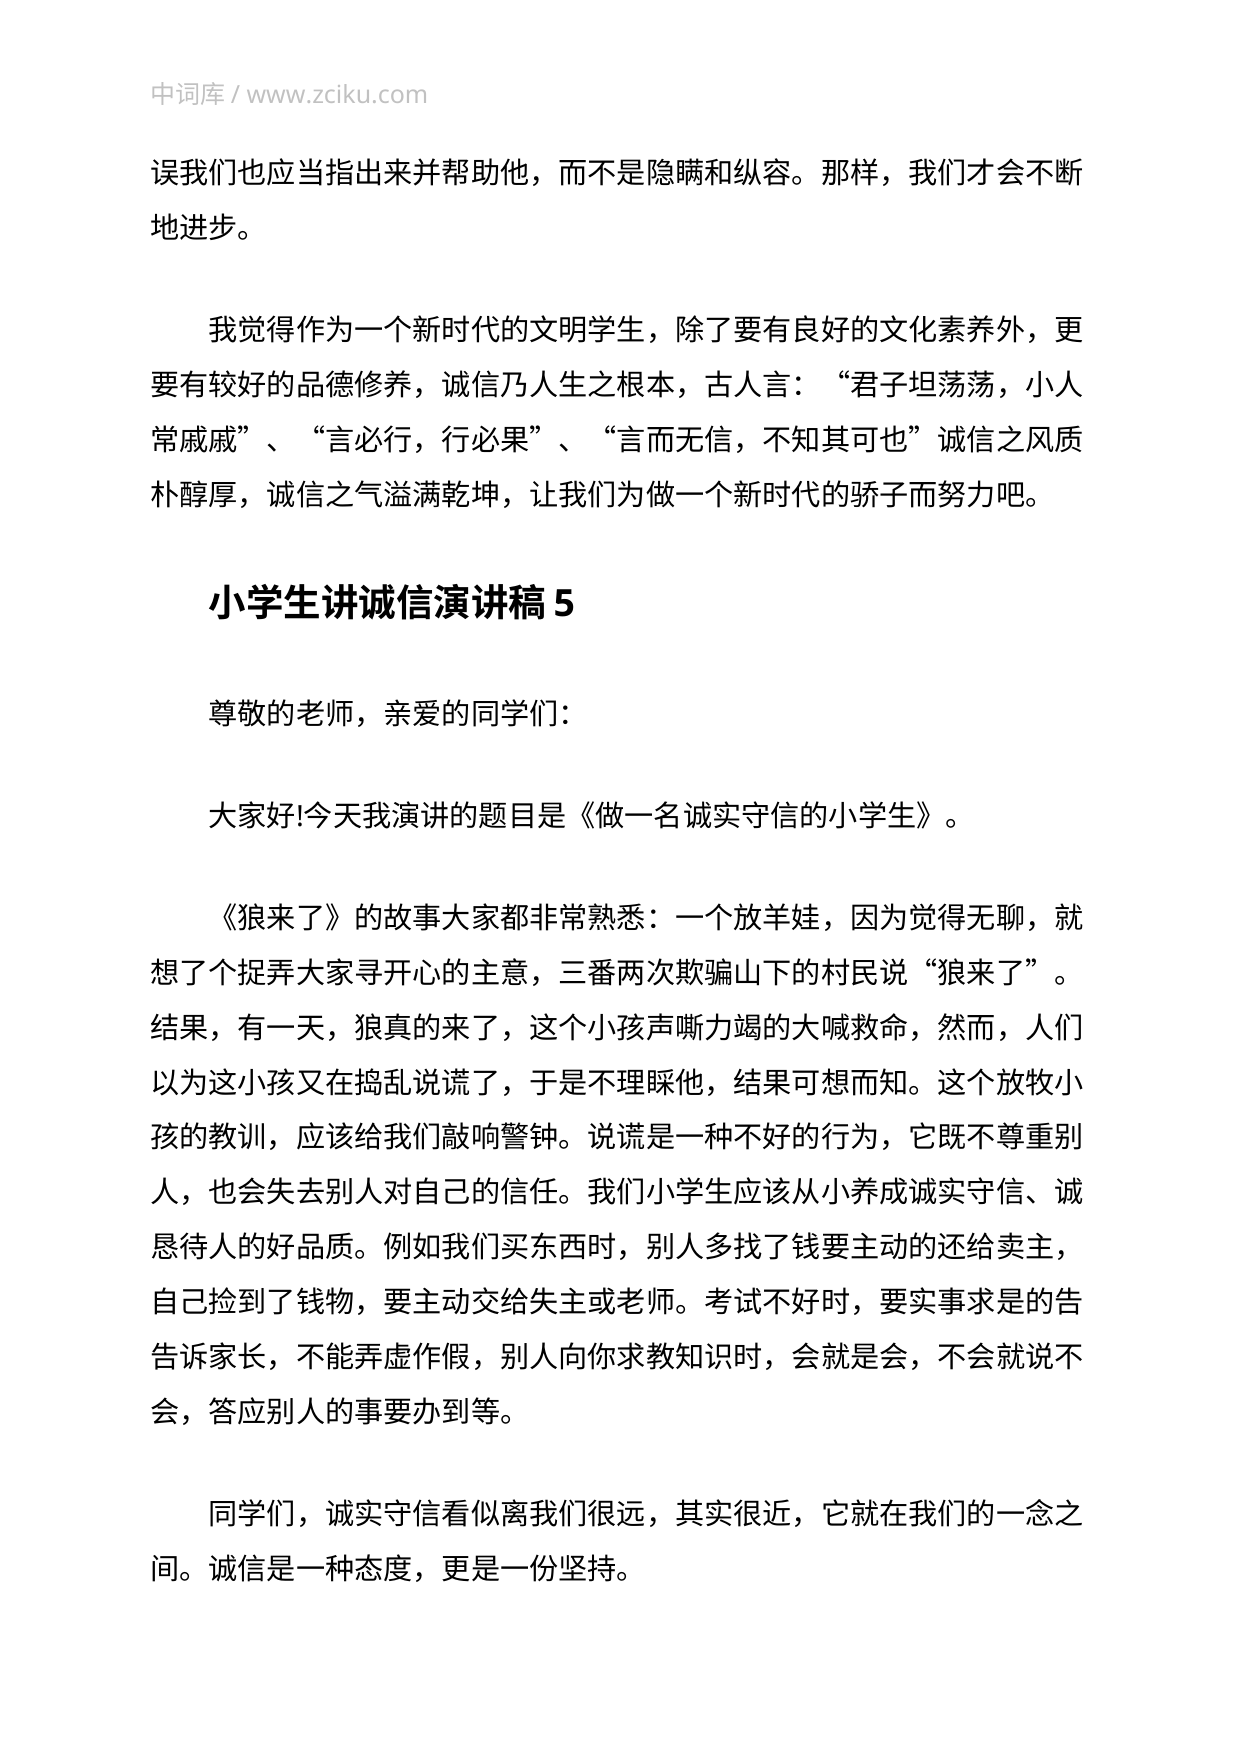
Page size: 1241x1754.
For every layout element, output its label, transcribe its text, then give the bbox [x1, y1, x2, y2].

text 同学们，诚实守信看似离我们很远，其实很近，它就在我们的一念之间。诚信是一种态度，更是一份坚持。 [150, 1490, 1090, 1587]
text 小学生讲诚信演讲稿5 [150, 573, 1090, 628]
text 大家好!今天我演讲的题目是《做一名诚实守信的小学生》。 [150, 792, 1090, 835]
text 尊敬的老师，亲爱的同学们： [150, 691, 1090, 733]
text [150, 150, 1090, 247]
text 我觉得作为一个新时代的文明学生，除了要有良好的文化素养外，更要有较好的品德修养，诚信乃人生之根本，古人言：“君子坦荡荡，小人常戚戚”、“言必行，行必果”、“言而无信，不知其可也”诚信之风质朴醇厚，诚信之气溢满乾坤，让我们为做一个新时代的骄子而努力吧。 [150, 307, 1090, 514]
text 《狼来了》的故事大家都非常熟悉：一个放羊娃，因为觉得无聊，就想了个捉弄大家寻开心的主意，三番两次欺骗山下的村民说“狼来了”。结果，有一天，狼真的来了，这个小孩声嘶力竭的大喊救命，然而，人们以为这小孩又在捣乱说谎了，于是不理睬他，结果可想而知。这个放牧小孩的教训，应该给我们敲响警钟。说谎是一种不好的行为，它既不尊重别人，也会失去别人对自己的信任。我们小学生应该从小养成诚实守信、诚恳待人的好品质。例如我们买东西时，别人多找了钱要主动的还给卖主，自己捡到了钱物，要主动交给失主或老师。考试不好时，要实事求是的告告诉家长，不能弄虚作假，别人向你求教知识时，会就是会，不会就说不会，答应别人的事要办到等。 [150, 894, 1090, 1431]
